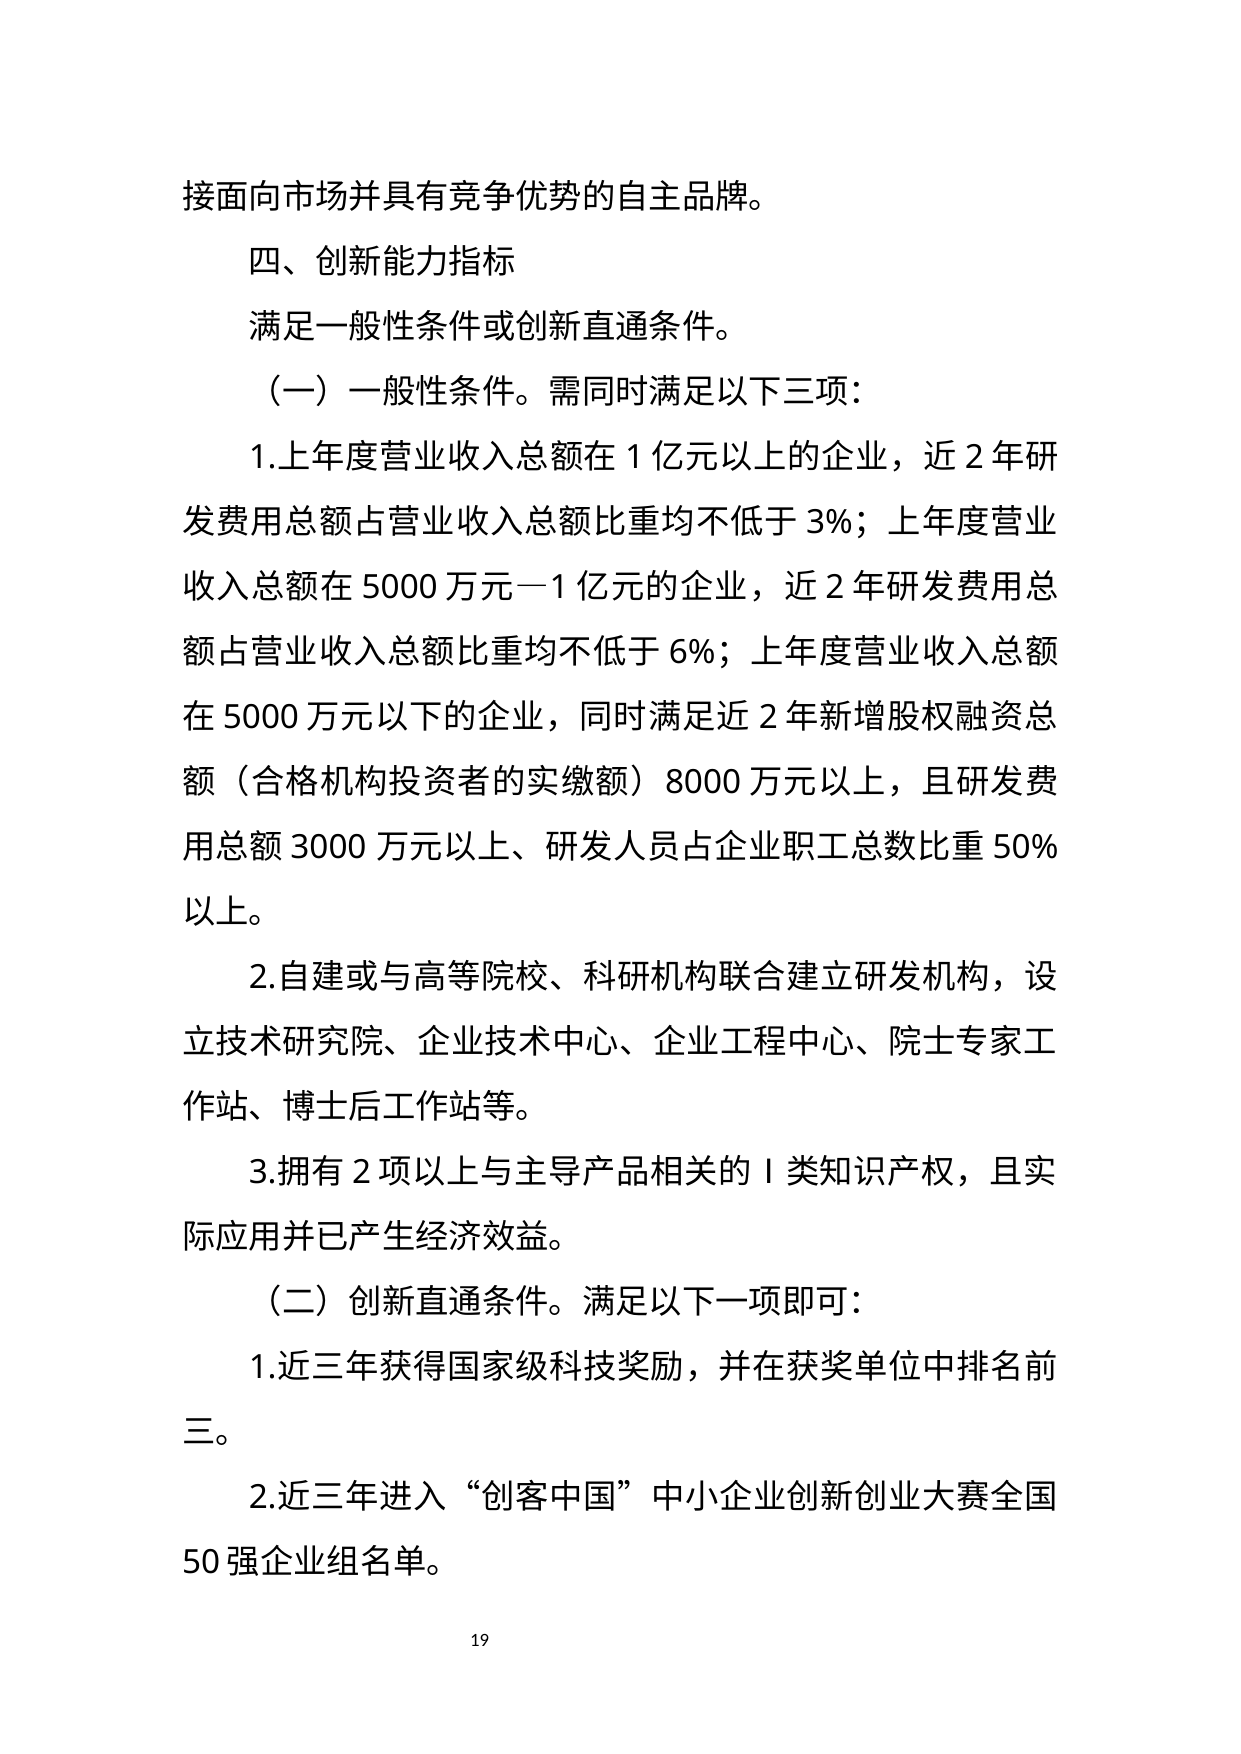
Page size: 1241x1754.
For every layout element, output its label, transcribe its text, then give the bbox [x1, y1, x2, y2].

text 1.近三年获得国家级科技奖励，并在获奖单位中排名前三。 [182, 1332, 1058, 1462]
list 1.上年度营业收入总额在1亿元以上的企业，近2年研发费用总额占营业收入总额比重均不低于3%；上年度营业收入总额在5000万元—1亿元的企业，近2年研发费用总额占营业收入总额比重均不低于6%；上年度营业收入总额在5000万元以下的企业，同时满足近2年新增股权融资总额（合格机构投资者的实缴额）8000万元以上，且研发费用总额3000 万元以上、研发人员占企业职工总数比重50%以上。 [182, 422, 1058, 942]
list 2.自建或与高等院校、科研机构联合建立研发机构，设立技术研究院、企业技术中心、企业工程中心、院士专家工作站、博士后工作站等。 [182, 942, 1058, 1137]
text 3.拥有2项以上与主导产品相关的Ⅰ类知识产权，且实际应用并已产生经济效益。 [182, 1137, 1058, 1267]
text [182, 162, 1058, 227]
text 四、创新能力指标 [182, 227, 1058, 292]
text 2.近三年进入“创客中国”中小企业创新创业大赛全国50强企业组名单。 [182, 1462, 1058, 1592]
text 满足一般性条件或创新直通条件。 [182, 292, 1058, 357]
text （二）创新直通条件。满足以下一项即可： [182, 1267, 1058, 1332]
list （一）一般性条件。需同时满足以下三项： [182, 357, 1058, 422]
